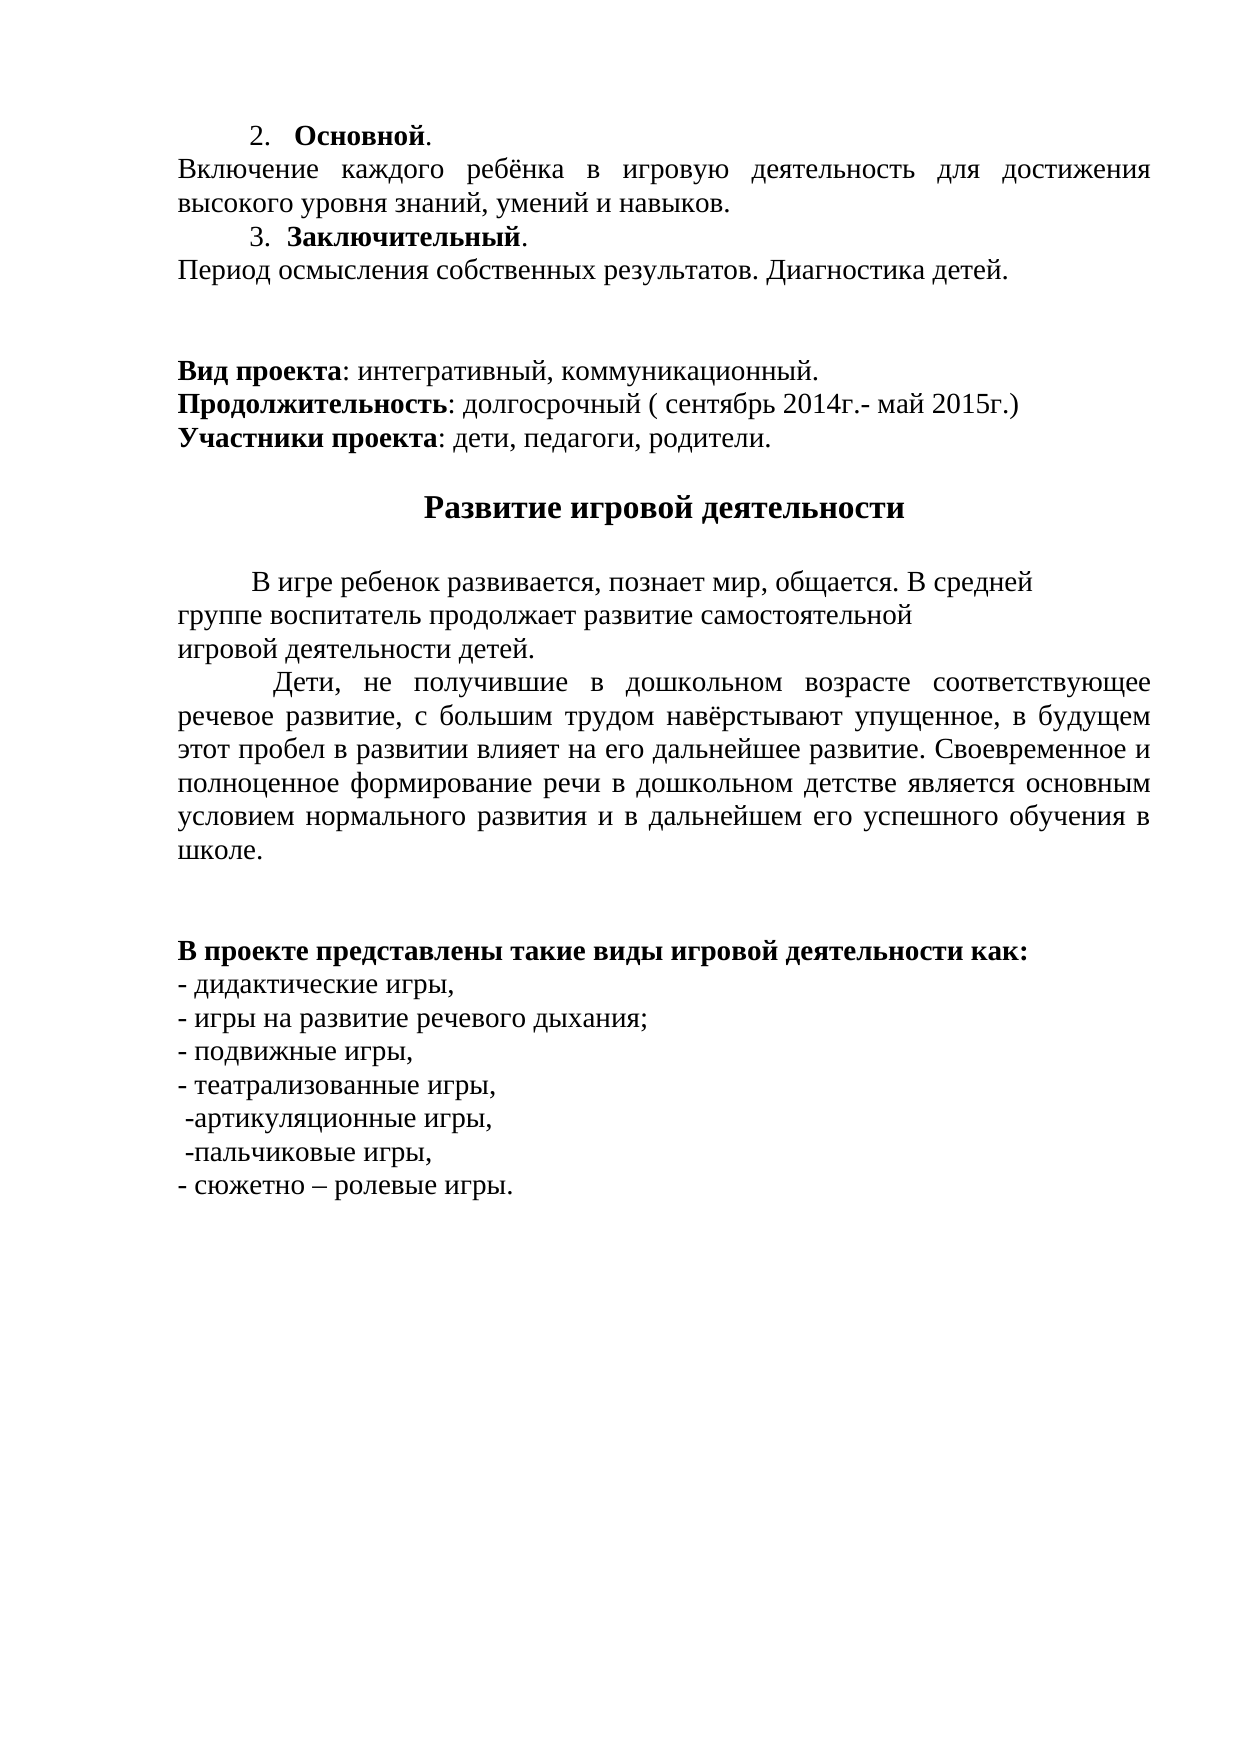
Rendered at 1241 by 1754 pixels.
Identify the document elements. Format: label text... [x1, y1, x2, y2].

text - подвижные игры, [177, 1033, 1152, 1067]
text Вид проекта: интегративный, коммуникационный. [177, 353, 1152, 386]
text -артикуляционные игры, [177, 1100, 1152, 1134]
text Участники проекта: дети, педагоги, родители. [177, 420, 1152, 453]
text Продолжительность: долгосрочный ( сентябрь 2014г.- май 2015г.) [177, 386, 1152, 420]
text В проекте представлены такие виды игровой деятельности как: [177, 933, 1152, 966]
text Включение каждого ребёнка в игровую деятельность для достижения высокого уровня знаний, умений и навыков. [177, 152, 1152, 219]
text - театрализованные игры, [177, 1067, 1152, 1100]
text Развитие игровой деятельности [177, 487, 1152, 525]
text группе воспитатель продолжает развитие самостоятельной [177, 597, 1152, 631]
text - сюжетно – ролевые игры. [177, 1167, 1152, 1201]
text - дидактические игры, [177, 966, 1152, 1000]
text - игры на развитие речевого дыхания; [177, 1000, 1152, 1033]
list Заключительный. [249, 219, 1152, 252]
text В игре ребенок развивается, познает мир, общается. В средней [177, 564, 1152, 597]
text Период осмысления собственных результатов. Диагностика детей. [177, 252, 1152, 286]
text игровой деятельности детей. [177, 631, 1152, 664]
text -пальчиковые игры, [177, 1134, 1152, 1167]
list Основной. [249, 118, 1152, 152]
text Дети, не получившие в дошкольном возрасте соответствующее речевое развитие, с большим трудом навёрстывают упущенное, в будущем этот пробел в развитии влияет на его дальнейшее развитие. Своевременное и полноценное формирование речи в дошкольном детстве является основным условием нормального развития и в дальнейшем его успешного обучения в школе. [177, 664, 1152, 866]
